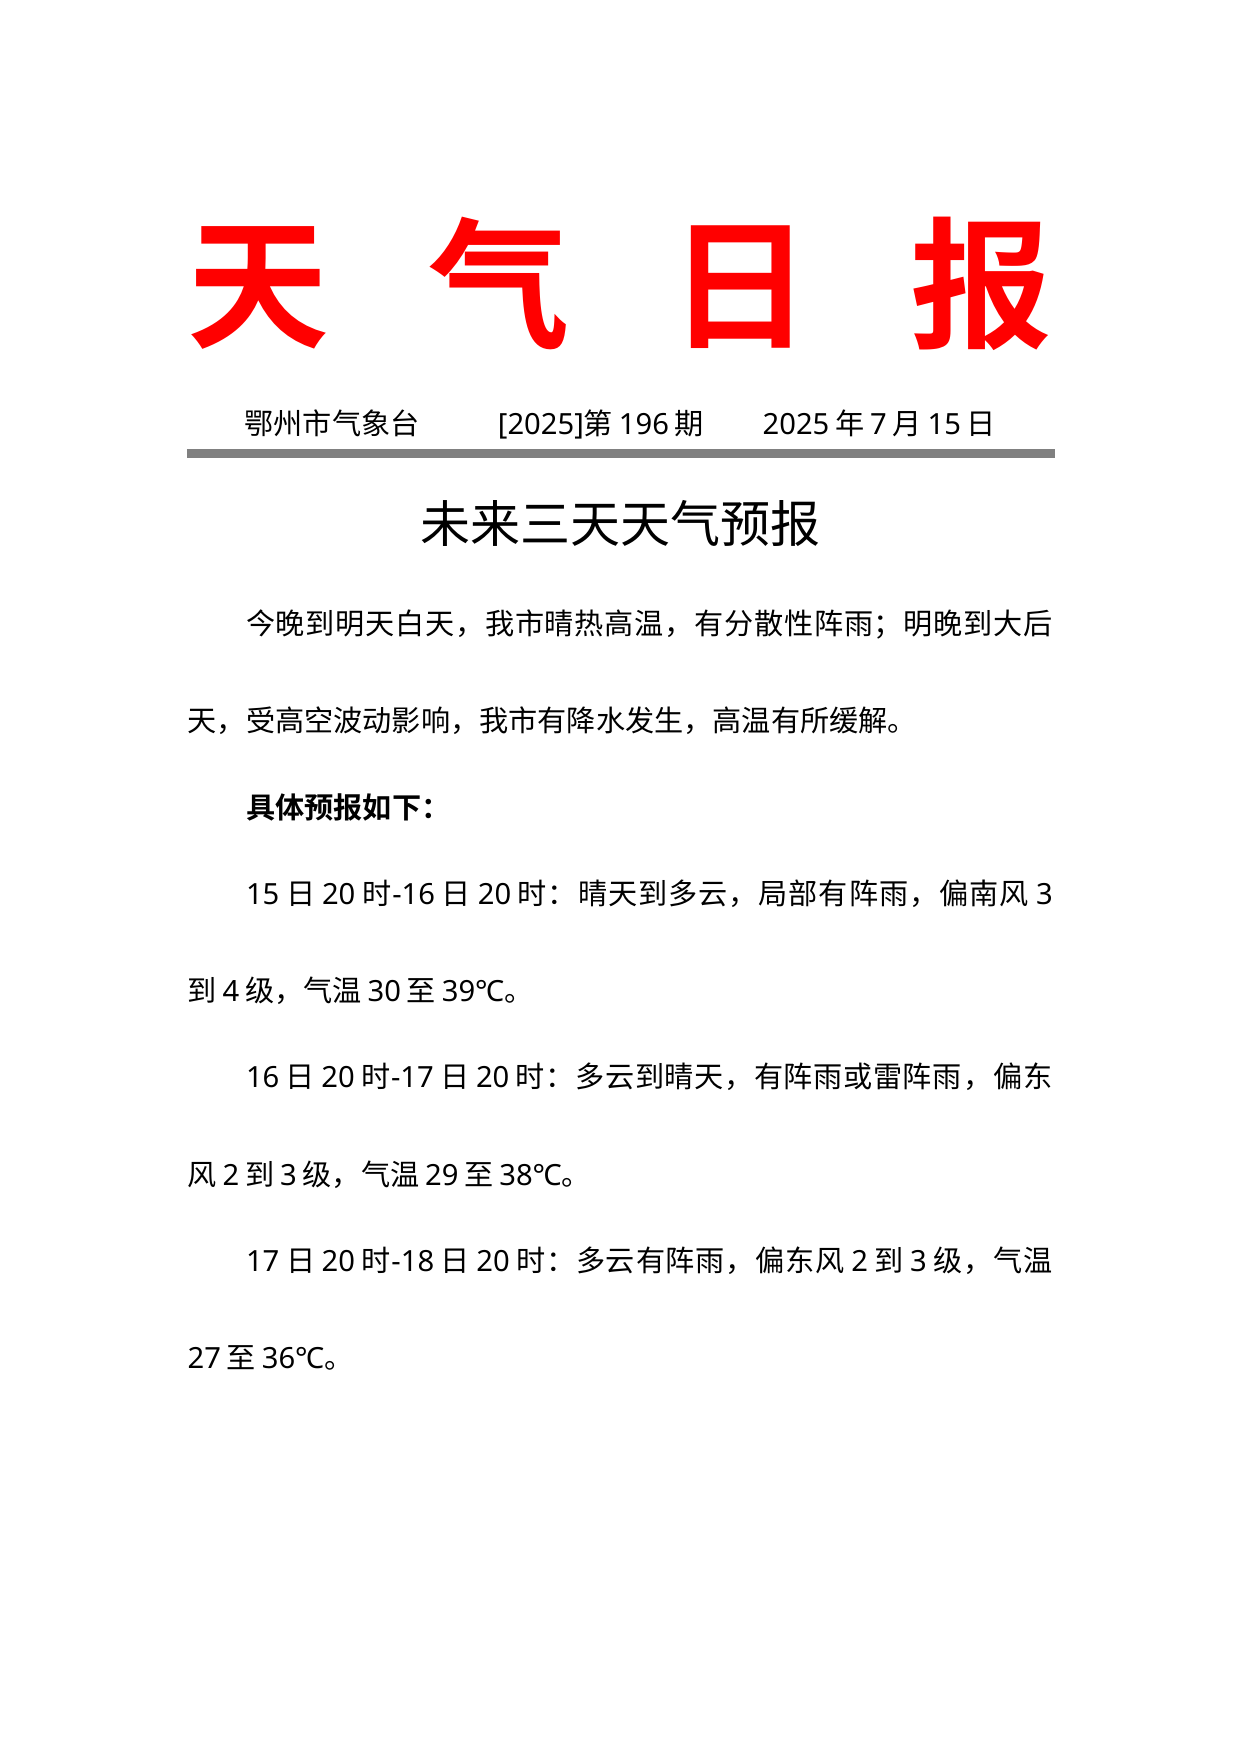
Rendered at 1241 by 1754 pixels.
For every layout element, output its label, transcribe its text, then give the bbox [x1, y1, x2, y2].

text 鄂州市气象台 [2025]第196期 2025年7月15日 [187, 389, 1053, 454]
text 今晚到明天白天，我市晴热高温，有分散性阵雨；明晚到大后天，受高空波动影响，我市有降水发生，高温有所缓解。 [187, 589, 1053, 752]
text 天气日报 [187, 162, 1053, 389]
text 具体预报如下： [187, 773, 1053, 838]
text 15日20时-16日20时：晴天到多云，局部有阵雨，偏南风3到4级，气温30至39℃。 [187, 859, 1053, 1021]
text 17日20时-18日20时：多云有阵雨，偏东风2到3级，气温27至36℃。 [187, 1226, 1053, 1389]
text 未来三天天气预报 [187, 484, 1053, 557]
text 16日20时-17日20时：多云到晴天，有阵雨或雷阵雨，偏东风2到3级，气温29至38℃。 [187, 1043, 1053, 1205]
